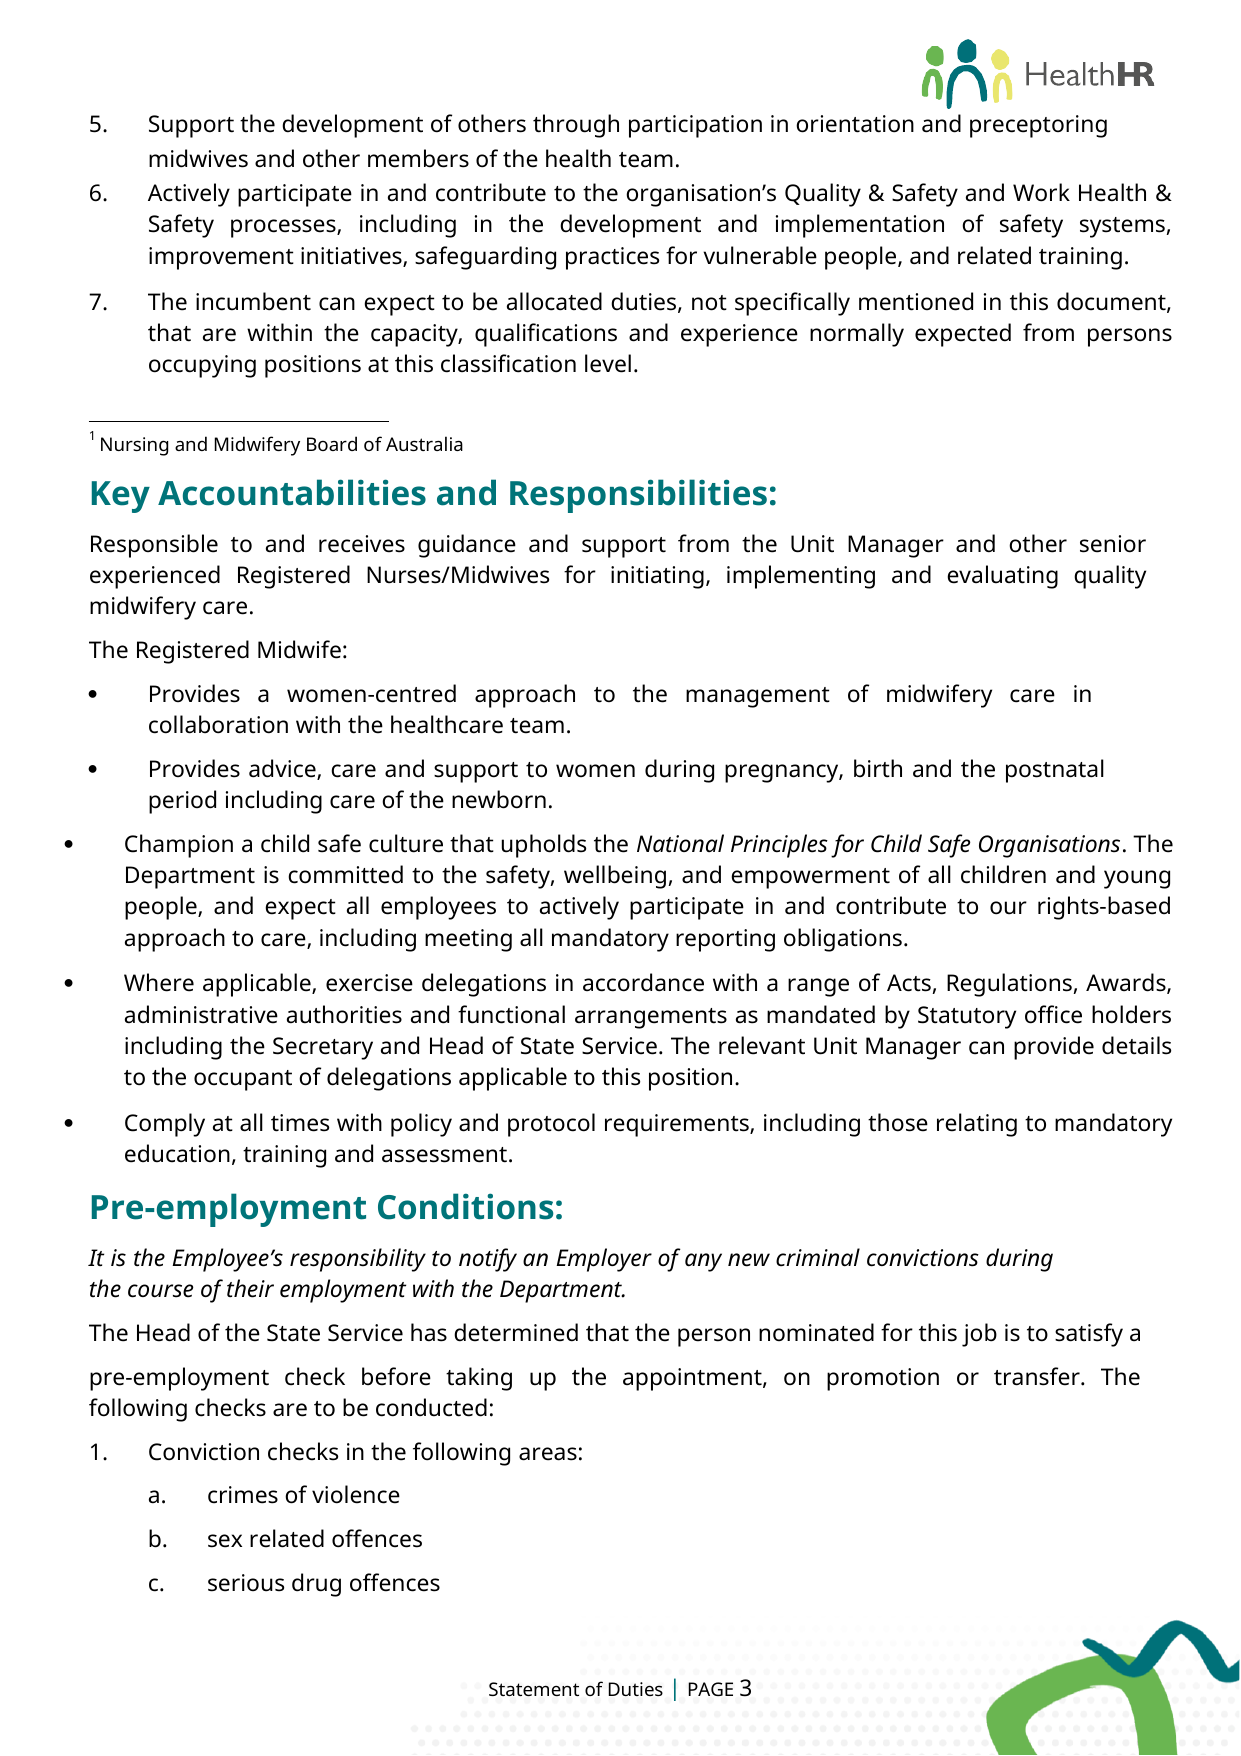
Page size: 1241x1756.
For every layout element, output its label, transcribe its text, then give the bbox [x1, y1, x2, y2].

list Provides advice, care and support to women during pregnancy, birth and the postnatal period including care of the newborn. [89, 753, 1107, 815]
text pre-employment check before taking up the appointment, on promotion or transfer. The following checks are to be conducted: [89, 1361, 1142, 1423]
text 1 Nursing and Midwifery Board of Australia [89, 427, 1173, 457]
text It is the Employee’s responsibility to notify an Employer of any new criminal convictions during the course of their employment with the Department. [89, 1242, 1059, 1304]
text The Head of the State Service has determined that the person nominated for this job is to satisfy a [89, 1317, 1173, 1348]
picture [1118, 62, 1155, 86]
picture [921, 46, 944, 100]
list crimes of violence [148, 1479, 1173, 1511]
picture [410, 1616, 1240, 1755]
text Responsible to and receives guidance and support from the Unit Manager and other senior experienced Registered Nurses/Midwives for initiating, implementing and evaluating quality midwifery care. [89, 528, 1147, 621]
list The incumbent can expect to be allocated duties, not specifically mentioned in this document, that are within the capacity, qualifications and experience normally expected from persons occupying positions at this classification level. [89, 285, 1173, 379]
text The Registered Midwife: [89, 634, 1173, 665]
list sex related offences [148, 1523, 1173, 1554]
list Comply at all times with policy and protocol requirements, including those relating to mandatory education, training and assessment. [64, 1107, 1173, 1169]
list Conviction checks in the following areas: [89, 1436, 1173, 1467]
picture [991, 49, 1013, 103]
list Where applicable, exercise delegations in accordance with a range of Acts, Regulations, Awards, administrative authorities and functional arrangements as mandated by Statutory office holders including the Secretary and Head of State Service. The relevant Unit Manager can provide details to the occupant of delegations applicable to this position. [64, 967, 1173, 1092]
list Provides a women-centred approach to the management of midwifery care in collaboration with the healthcare team. [89, 678, 1094, 740]
list Actively participate in and contribute to the organisation’s Quality & Safety and Work Health & Safety processes, including in the development and implementation of safety systems, improvement initiatives, safeguarding practices for vulnerable people, and related training. [89, 177, 1173, 271]
picture [957, 39, 977, 63]
list Champion a child safe culture that upholds the National Principles for Child Safe Organisations. The Department is committed to the safety, wellbeing, and empowerment of all children and young people, and expect all employees to actively participate in and contribute to our rights-based approach to care, including meeting all mandatory reporting obligations. [64, 828, 1173, 953]
subtitle Key Accountabilities and Responsibilities: [89, 470, 1173, 515]
subtitle Pre-employment Conditions: [89, 1184, 1173, 1229]
list Support the development of others through participation in orientation and preceptoring midwives and other members of the health team. [89, 108, 1110, 174]
list serious drug offences [148, 1567, 1173, 1598]
